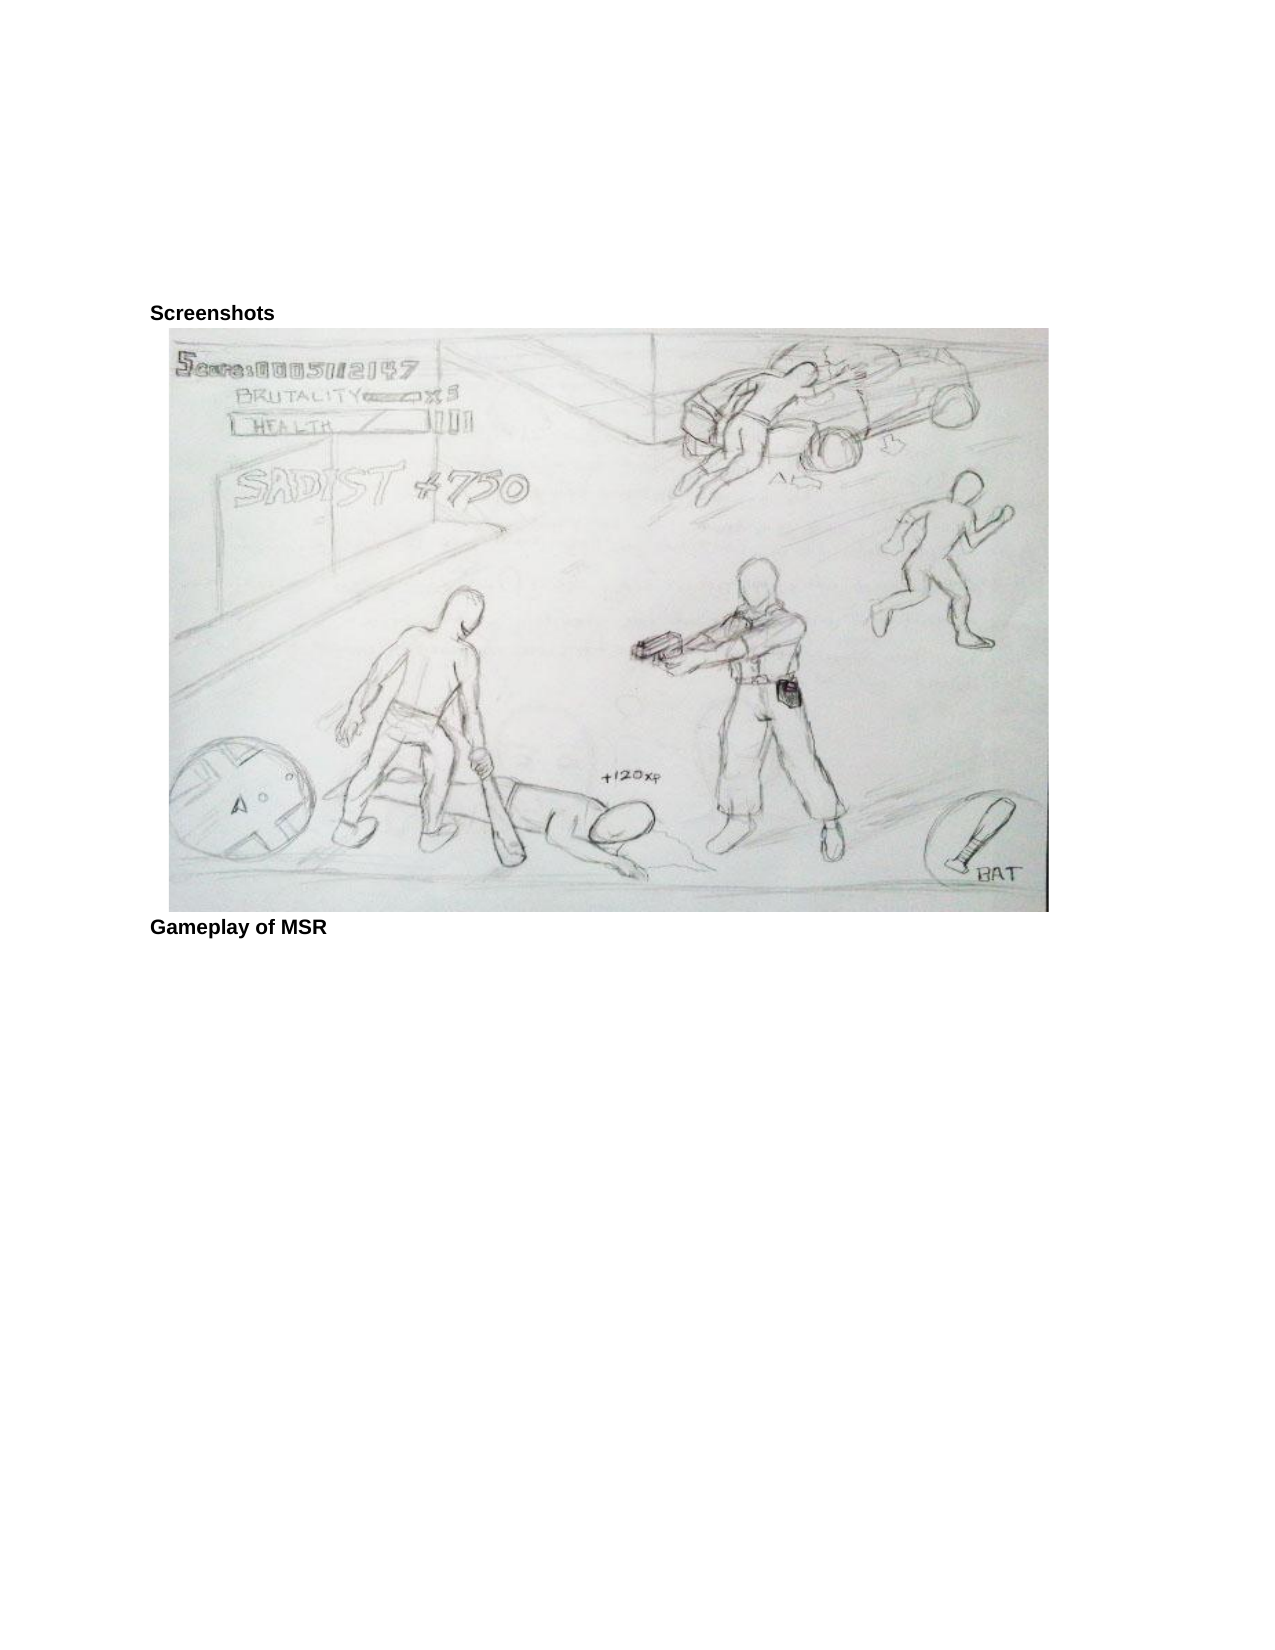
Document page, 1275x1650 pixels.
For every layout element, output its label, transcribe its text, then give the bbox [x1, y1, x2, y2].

text Screenshots [150, 301, 1125, 325]
text Gameplay of MSR [150, 915, 1125, 939]
picture [168, 328, 1049, 912]
